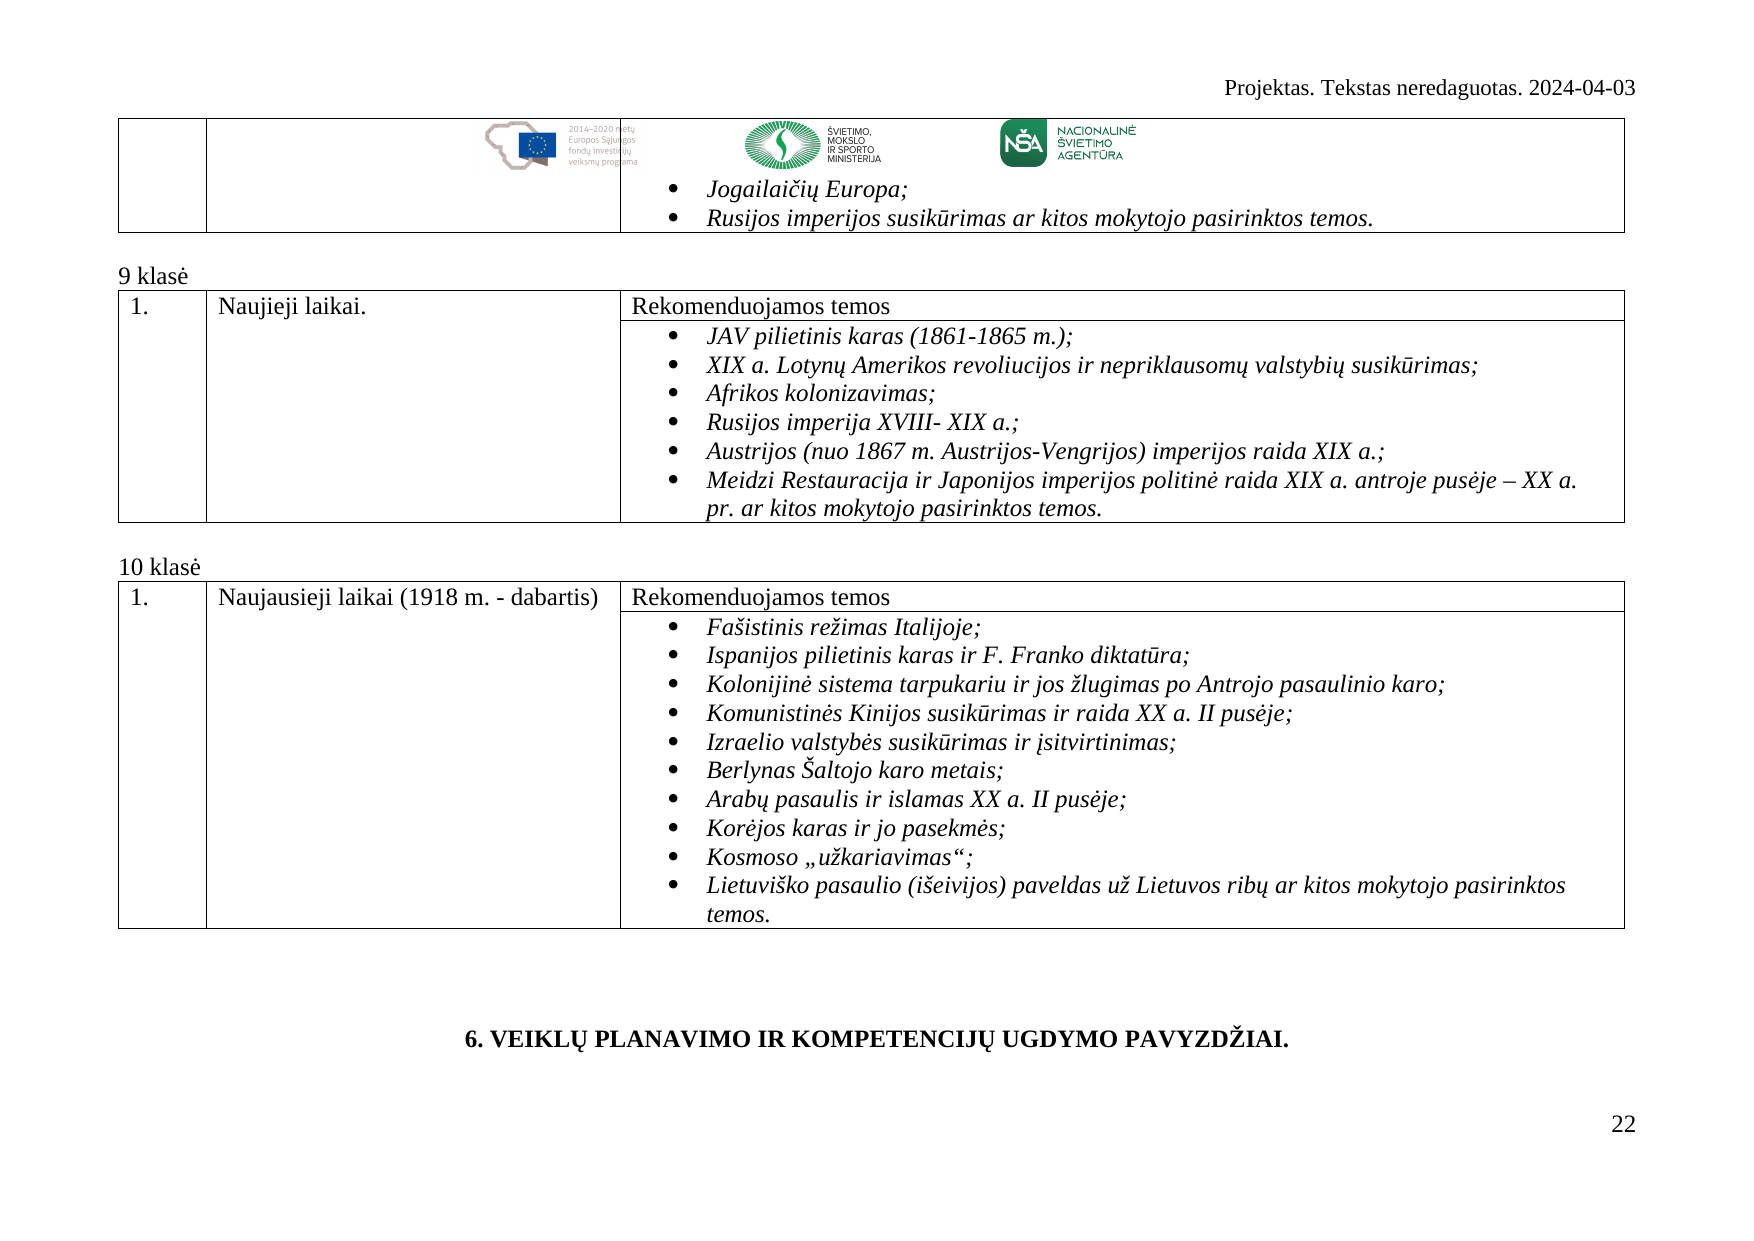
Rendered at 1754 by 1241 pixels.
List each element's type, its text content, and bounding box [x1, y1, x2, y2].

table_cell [621, 119, 1624, 232]
text 10 klasė [118, 552, 1636, 581]
table_header Rekomenduojamos temos [621, 291, 1624, 320]
table_cell Fašistinis režimas Italijoje; Ispanijos pilietinis karas ir F. Franko diktatūra; Kolonijinė sistema tarpukariu ir jos žlugimas po Antrojo pasaulinio karo; Komunistinės Kinijos susikūrimas ir raida XX a. II pusėje; Izraelio valstybės susikūrimas ir įsitvirtinimas; Berlynas Šaltojo karo metais; Arabų pasaulis ir islamas XX a. II pusėje; Korėjos karas ir jo pasekmės; Kosmoso „užkariavimas“; Lietuviško pasaulio (išeivijos) paveldas už Lietuvos ribų ar kitos mokytojo pasirinktos temos. [621, 612, 1624, 928]
table_header Naujausieji laikai (1918 m. - dabartis) [207, 582, 620, 928]
subtitle 6. VEIKLŲ PLANAVIMO IR KOMPETENCIJŲ UGDYMO PAVYZDŽIAI. [118, 1024, 1636, 1053]
table_cell JAV pilietinis karas (1861-1865 m.); XIX a. Lotynų Amerikos revoliucijos ir nepriklausomų valstybių susikūrimas; Afrikos kolonizavimas; Rusijos imperija XVIII- XIX a.; Austrijos (nuo 1867 m. Austrijos-Vengrijos) imperijos raida XIX a.; Meidzi Restauracija ir Japonijos imperijos politinė raida XIX a. antroje pusėje – XX a. pr. ar kitos mokytojo pasirinktos temos. [621, 321, 1624, 522]
table_header Naujieji laikai. [207, 291, 620, 522]
text 9 klasė [118, 261, 1636, 290]
picture [470, 119, 620, 174]
table_header Rekomenduojamos temos [621, 582, 1624, 611]
table_header 1. [119, 291, 206, 522]
table_header 1. [119, 582, 206, 928]
